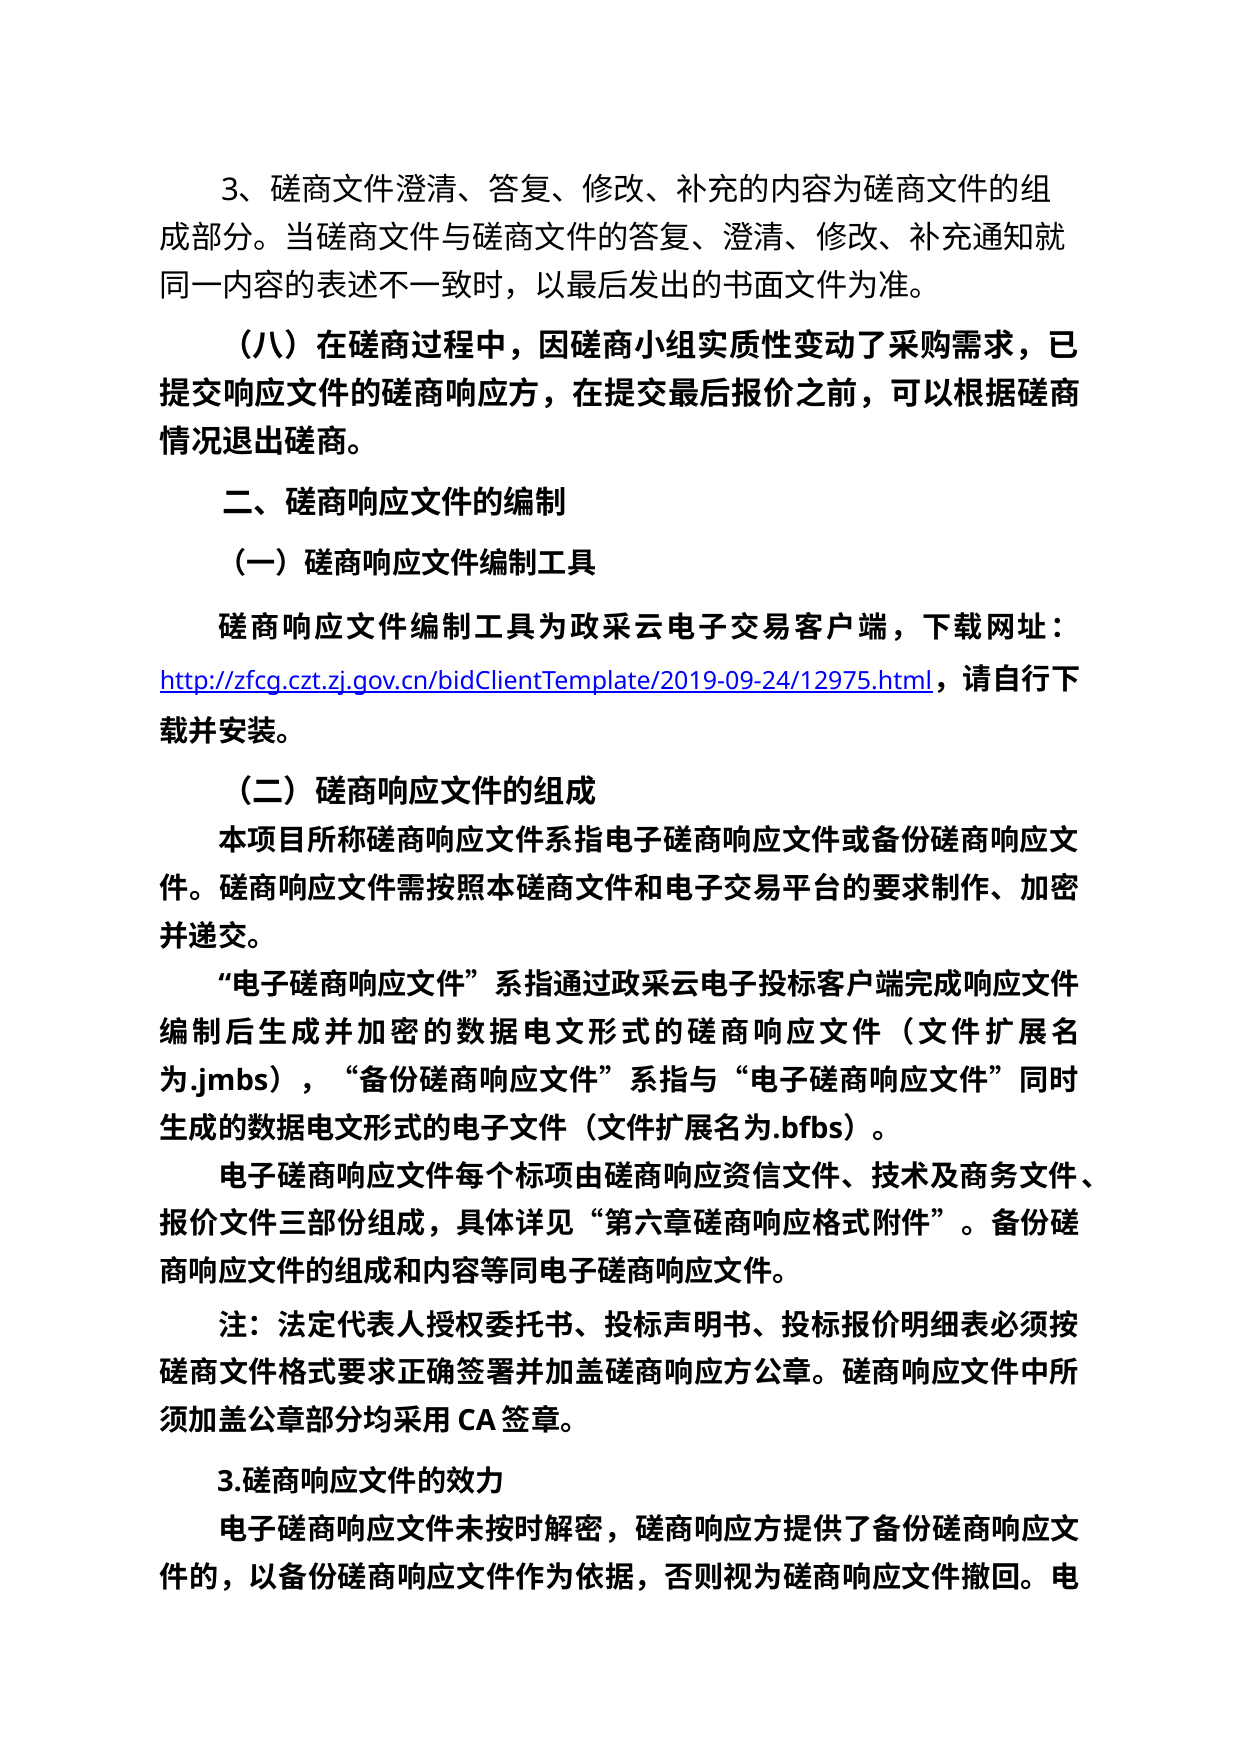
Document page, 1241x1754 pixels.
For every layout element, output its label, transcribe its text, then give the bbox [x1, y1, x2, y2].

text 3.磋商响应文件的效力 [159, 1453, 1081, 1501]
text 注：法定代表人授权委托书、投标声明书、投标报价明细表必须按磋商文件格式要求正确签署并加盖磋商响应方公章。磋商响应文件中所须加盖公章部分均采用CA签章。 [159, 1297, 1081, 1440]
text 磋商响应文件编制工具为政采云电子交易客户端，下载网址：http://zfcg.czt.zj.gov.cn/bidClientTemplate/2019-09-24/12975.html，请自行下载并安装。 [159, 596, 1081, 752]
text “电子磋商响应文件”系指通过政采云电子投标客户端完成响应文件编制后生成并加密的数据电文形式的磋商响应文件（文件扩展名为.jmbs），“备份磋商响应文件”系指与“电子磋商响应文件”同时生成的数据电文形式的电子文件（文件扩展名为.bfbs）。 [159, 956, 1081, 1148]
text 本项目所称磋商响应文件系指电子磋商响应文件或备份磋商响应文件。磋商响应文件需按照本磋商文件和电子交易平台的要求制作、加密并递交。 [159, 812, 1081, 956]
text 3、磋商文件澄清、答复、修改、补充的内容为磋商文件的组成部分。当磋商文件与磋商文件的答复、澄清、修改、补充通知就同一内容的表述不一致时，以最后发出的书面文件为准。 [159, 162, 1081, 306]
text （一）磋商响应文件编制工具 [159, 535, 1081, 583]
text （八）在磋商过程中，因磋商小组实质性变动了采购需求，已提交响应文件的磋商响应方，在提交最后报价之前，可以根据磋商情况退出磋商。 [159, 318, 1081, 462]
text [159, 1501, 1081, 1597]
text 电子磋商响应文件每个标项由磋商响应资信文件、技术及商务文件、报价文件三部份组成，具体详见“第六章磋商响应格式附件”。备份磋商响应文件的组成和内容等同电子磋商响应文件。 [159, 1148, 1081, 1291]
text 二、磋商响应文件的编制 [159, 475, 1081, 523]
text （二）磋商响应文件的组成 [159, 764, 1081, 812]
